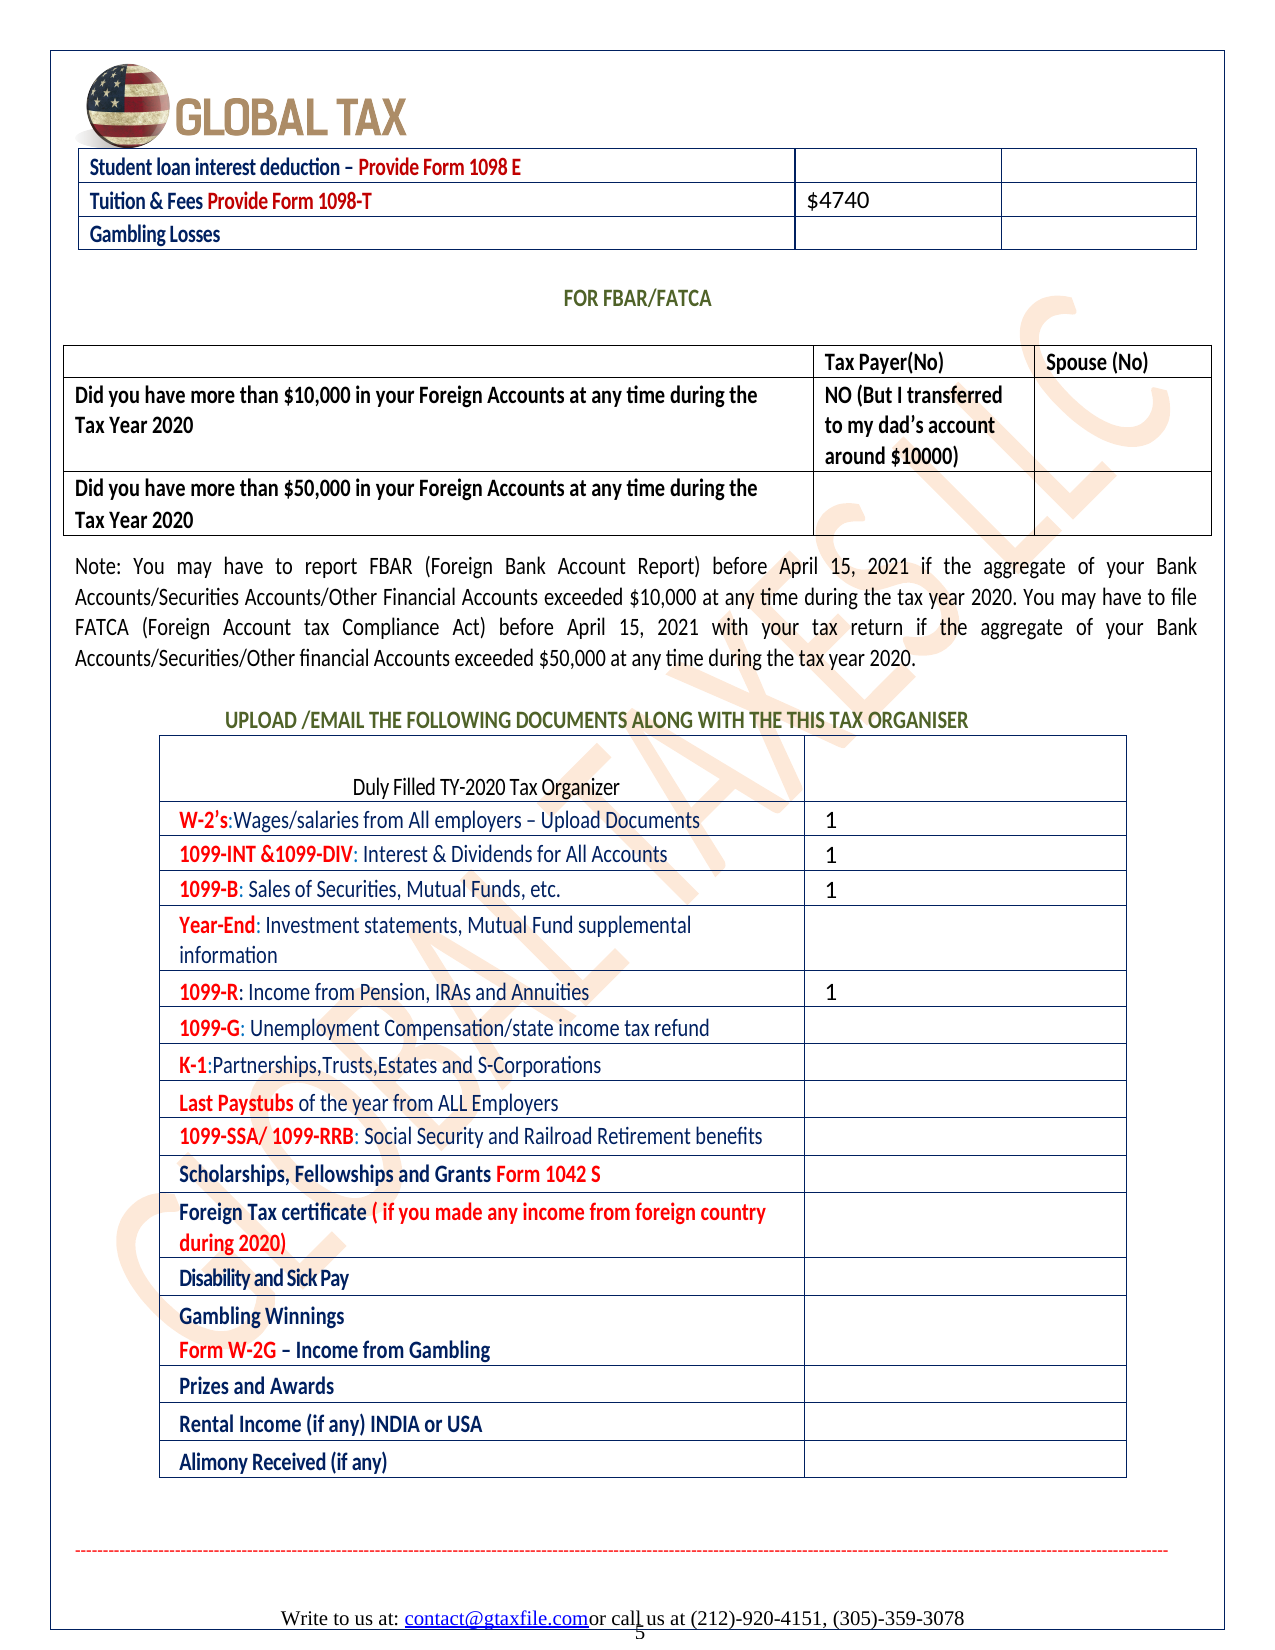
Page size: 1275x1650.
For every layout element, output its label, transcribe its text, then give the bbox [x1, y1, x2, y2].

table_cell [805, 1007, 1126, 1043]
table_cell [805, 906, 1126, 970]
table_cell Rental Income (if any) INDIA or USA [160, 1403, 804, 1440]
table_cell [796, 149, 1001, 182]
table_cell Gambling Losses [79, 217, 794, 249]
table_cell Student loan interest deduction – Provide Form 1098 E [79, 149, 794, 182]
picture [75, 63, 407, 149]
table_cell Scholarships, Fellowships and Grants Form 1042 S [160, 1156, 804, 1192]
table_header [64, 346, 813, 377]
table_cell Tuition & Fees Provide Form 1098-T [79, 183, 794, 216]
table_cell [796, 217, 1001, 249]
table_cell [805, 1044, 1126, 1080]
table_cell [1035, 472, 1211, 534]
table_cell Alimony Received (if any) [160, 1441, 804, 1477]
table_cell 1 [805, 871, 1126, 905]
table_cell Disability and Sick Pay [160, 1258, 804, 1295]
table_cell [1002, 217, 1196, 249]
table_cell Year-End: Investment statements, Mutual Fund supplemental information [160, 906, 804, 970]
table_cell [805, 1403, 1126, 1440]
table_cell [805, 1118, 1126, 1155]
table_cell 1099-R: Income from Pension, IRAs and Annuities [160, 971, 804, 1006]
table_cell [1035, 378, 1211, 471]
table_cell $4740 [796, 183, 1001, 216]
table_cell [805, 1156, 1126, 1192]
text FOR FBAR/FATCA [75, 283, 1200, 313]
table_cell 1 [805, 971, 1126, 1006]
table_cell 1099-G: Unemployment Compensation/state income tax refund [160, 1007, 804, 1043]
table_cell Foreign Tax certificate ( if you made any income from foreign country during 2020) [160, 1193, 804, 1257]
table_cell [805, 1296, 1126, 1365]
table_cell [805, 1081, 1126, 1117]
table_cell [805, 1441, 1126, 1477]
table_cell 1099-SSA/ 1099-RRB: Social Security and Railroad Retirement benefits [160, 1118, 804, 1155]
table_cell [805, 1193, 1126, 1257]
table_cell [814, 472, 1034, 534]
table_header Duly Filled TY-2020 Tax Organizer [160, 736, 804, 801]
table_cell 1099-INT &1099-DIV: Interest & Dividends for All Accounts [160, 836, 804, 870]
table_cell [1002, 149, 1196, 182]
table_header Spouse (No) [1035, 346, 1211, 377]
table_cell 1 [805, 836, 1126, 870]
text UPLOAD /EMAIL THE FOLLOWING DOCUMENTS ALONG WITH THE THIS TAX ORGANISER [225, 705, 1200, 735]
table_cell Gambling Winnings Form W-2G – Income from Gambling [160, 1296, 804, 1365]
table_cell Prizes and Awards [160, 1366, 804, 1402]
text Note: You may have to report FBAR (Foreign Bank Account Report) before April 15, 2021 if the aggregate of your Bank Accounts/Securities Accounts/Other Financial Accounts exceeded $10,000 at any time during the tax year 2020. You may have to file FATCA (Foreign Account tax Compliance Act) before April 15, 2021 with your tax return if the aggregate of your Bank Accounts/Securities/Other financial Accounts exceeded $50,000 at any time during the tax year 2020. [75, 550, 1200, 672]
table_cell Last Paystubs of the year from ALL Employers [160, 1081, 804, 1117]
table_cell 1 [805, 802, 1126, 835]
table_cell W-2’s:Wages/salaries from All employers – Upload Documents [160, 802, 804, 835]
table_cell [805, 1258, 1126, 1295]
table_header [805, 736, 1126, 801]
table_cell 1099-B: Sales of Securities, Mutual Funds, etc. [160, 871, 804, 905]
table_cell K-1:Partnerships,Trusts,Estates and S-Corporations [160, 1044, 804, 1080]
table_header Tax Payer(No) [814, 346, 1034, 377]
table_cell Did you have more than $10,000 in your Foreign Accounts at any time during the Tax Year 2020 [64, 378, 813, 471]
table_cell NO (But I transferred to my dad’s account around $10000) [814, 378, 1034, 471]
table_cell Did you have more than $50,000 in your Foreign Accounts at any time during the Tax Year 2020 [64, 472, 813, 534]
table_cell [805, 1366, 1126, 1402]
table_cell [1002, 183, 1196, 216]
